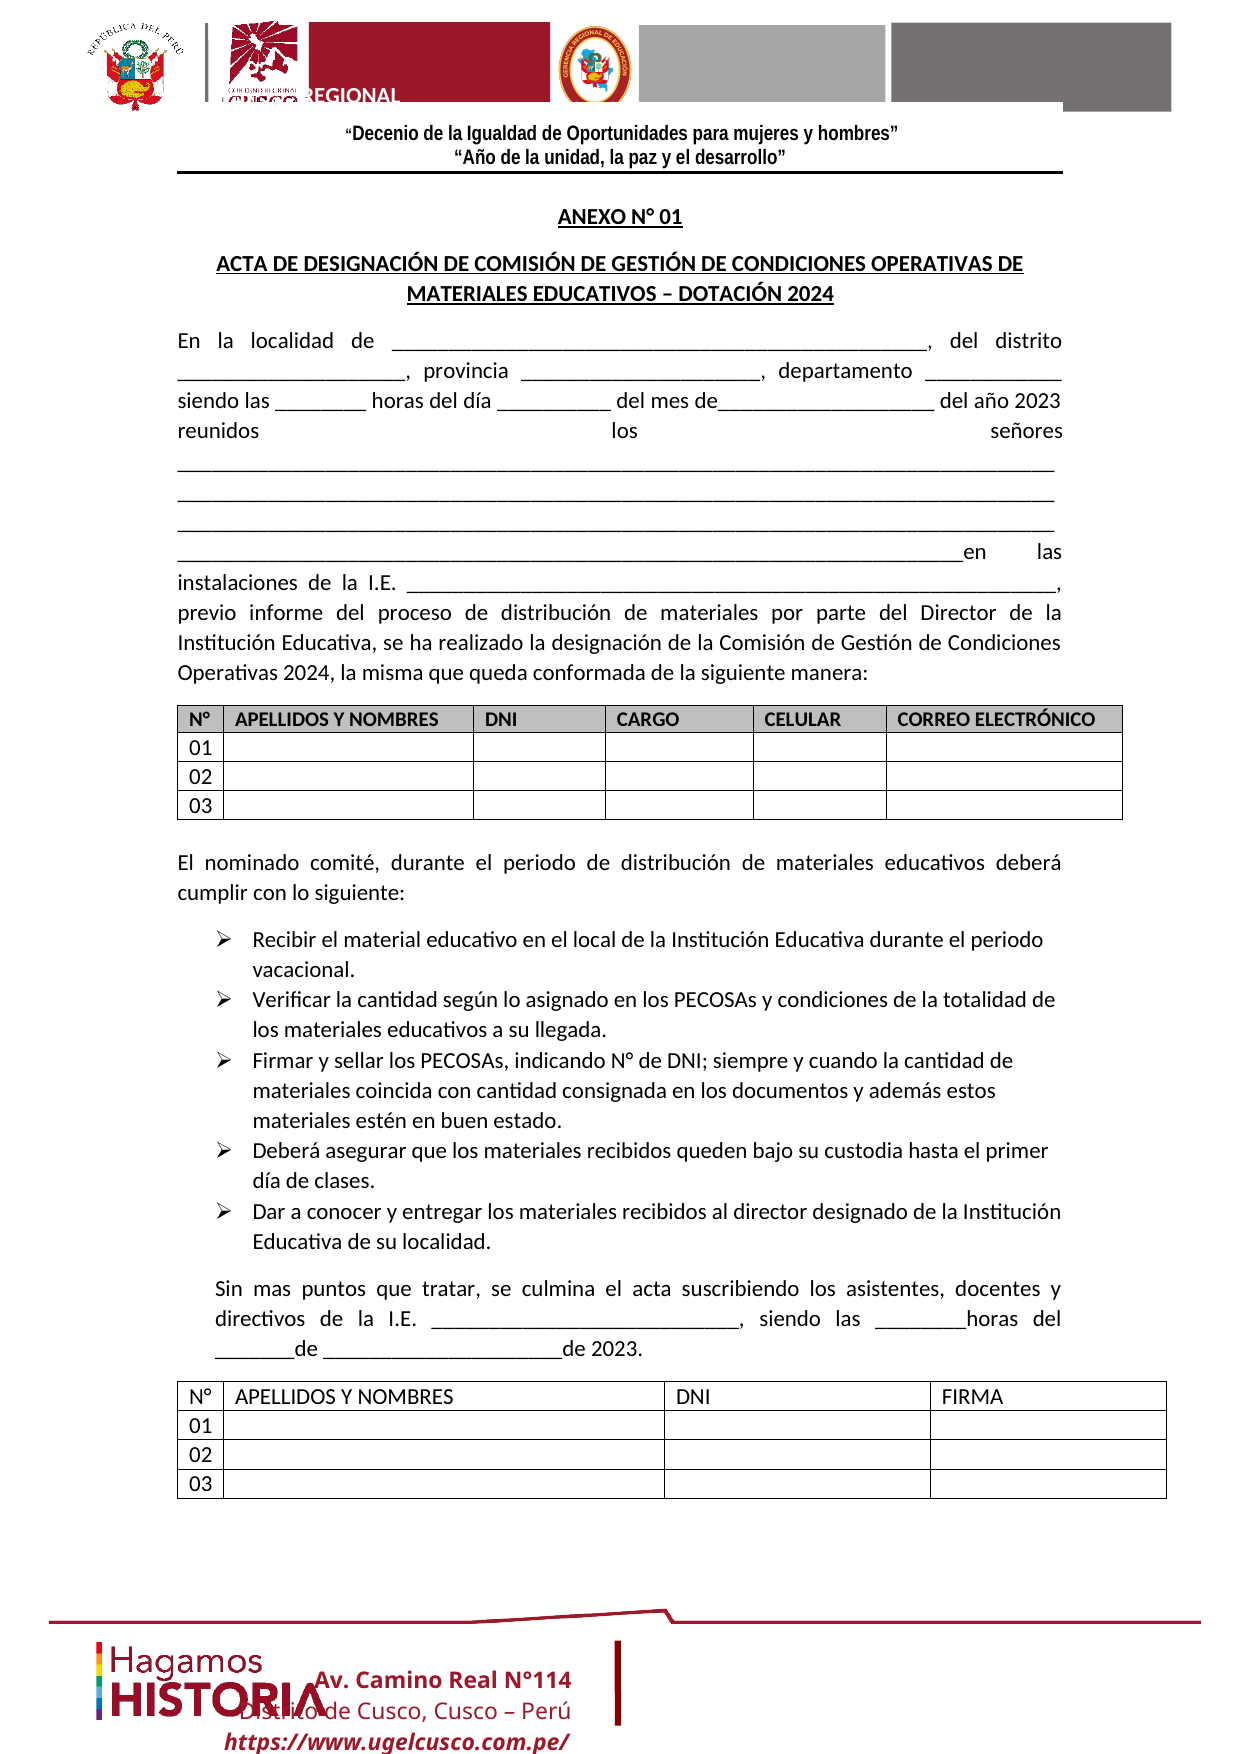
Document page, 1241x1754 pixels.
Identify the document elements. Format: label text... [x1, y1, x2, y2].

table_header APELLIDOS Y NOMBRES [224, 706, 473, 732]
table_cell [474, 762, 605, 790]
table_cell [474, 733, 605, 761]
text El nominado comité, durante el periodo de distribución de materiales educativos deberá cumplir con lo siguiente: [177, 848, 1063, 906]
table_header APELLIDOS Y NOMBRES [224, 1382, 664, 1410]
table_cell [887, 762, 1122, 790]
picture [228, 21, 298, 102]
table_header CORREO ELECTRÓNICO [887, 706, 1122, 732]
list Verificar la cantidad según lo asignado en los PECOSAs y condiciones de la totalidad de los materiales educativos a su llegada. [215, 985, 1063, 1044]
table_header DNI [474, 706, 605, 732]
table_header N° [178, 706, 223, 732]
table_header DNI [665, 1382, 930, 1410]
table_cell 01 [178, 733, 223, 761]
table_cell [606, 762, 753, 790]
list Firmar y sellar los PECOSAs, indicando N° de DNI; siempre y cuando la cantidad de materiales coincida con cantidad consignada en los documentos y además estos materiales estén en buen estado. [215, 1046, 1063, 1134]
table_cell [606, 733, 753, 761]
table_cell 03 [178, 1470, 223, 1497]
table_cell [754, 762, 886, 790]
table_cell [665, 1440, 930, 1468]
table_cell [224, 1411, 664, 1439]
table_cell [754, 733, 886, 761]
table_cell [887, 733, 1122, 761]
picture [86, 22, 184, 111]
table_cell [754, 791, 886, 819]
text En la localidad de _______________________________________________, del distrito ____________________, provincia _____________________, departamento ____________ siendo las ________ horas del día __________ del mes de___________________ del año 2023 reunidos los señores ____________________________________________________________________________________________________________________________________________________________________________________________________________________________________________________________________________________________________________en las instalaciones de la I.E. _________________________________________________________, previo informe del proceso de distribución de materiales por parte del Director de la Institución Educativa, se ha realizado la designación de la Comisión de Gestión de Condiciones Operativas 2024, la misma que queda conformada de la siguiente manera: [177, 326, 1063, 686]
list Deberá asegurar que los materiales recibidos queden bajo su custodia hasta el primer día de clases. [215, 1136, 1063, 1195]
table_cell [665, 1411, 930, 1439]
table_cell [887, 791, 1122, 819]
table_header CELULAR [754, 706, 886, 732]
table_cell [224, 733, 473, 761]
table_cell 03 [178, 791, 223, 819]
table_header FIRMA [931, 1382, 1166, 1410]
table_cell 02 [178, 762, 223, 790]
text ACTA DE DESIGNACIÓN DE COMISIÓN DE GESTIÓN DE CONDICIONES OPERATIVAS DE MATERIALES EDUCATIVOS – DOTACIÓN 2024 [177, 249, 1063, 307]
table_cell [224, 1470, 664, 1497]
table_cell [665, 1470, 930, 1497]
table_cell [931, 1411, 1166, 1439]
table_header CARGO [606, 706, 753, 732]
table_cell [606, 791, 753, 819]
table_cell [474, 791, 605, 819]
table_header N° [178, 1382, 223, 1410]
table_cell 01 [178, 1411, 223, 1439]
table_cell [931, 1470, 1166, 1497]
table_cell [224, 791, 473, 819]
text Sin mas puntos que tratar, se culmina el acta suscribiendo los asistentes, docentes y directivos de la I.E. ___________________________, siendo las ________horas del _______de _____________________de 2023. [215, 1274, 1063, 1362]
table_cell [224, 762, 473, 790]
picture [96, 1642, 327, 1720]
picture [538, 14, 652, 102]
list Dar a conocer y entregar los materiales recibidos al director designado de la Institución Educativa de su localidad. [215, 1197, 1063, 1255]
table_cell [224, 1440, 664, 1468]
picture [48, 1608, 1202, 1624]
table_cell [931, 1440, 1166, 1468]
list Recibir el material educativo en el local de la Institución Educativa durante el periodo vacacional. [215, 925, 1063, 983]
table_cell 02 [178, 1440, 223, 1468]
text ANEXO N° 01 [177, 202, 1063, 230]
